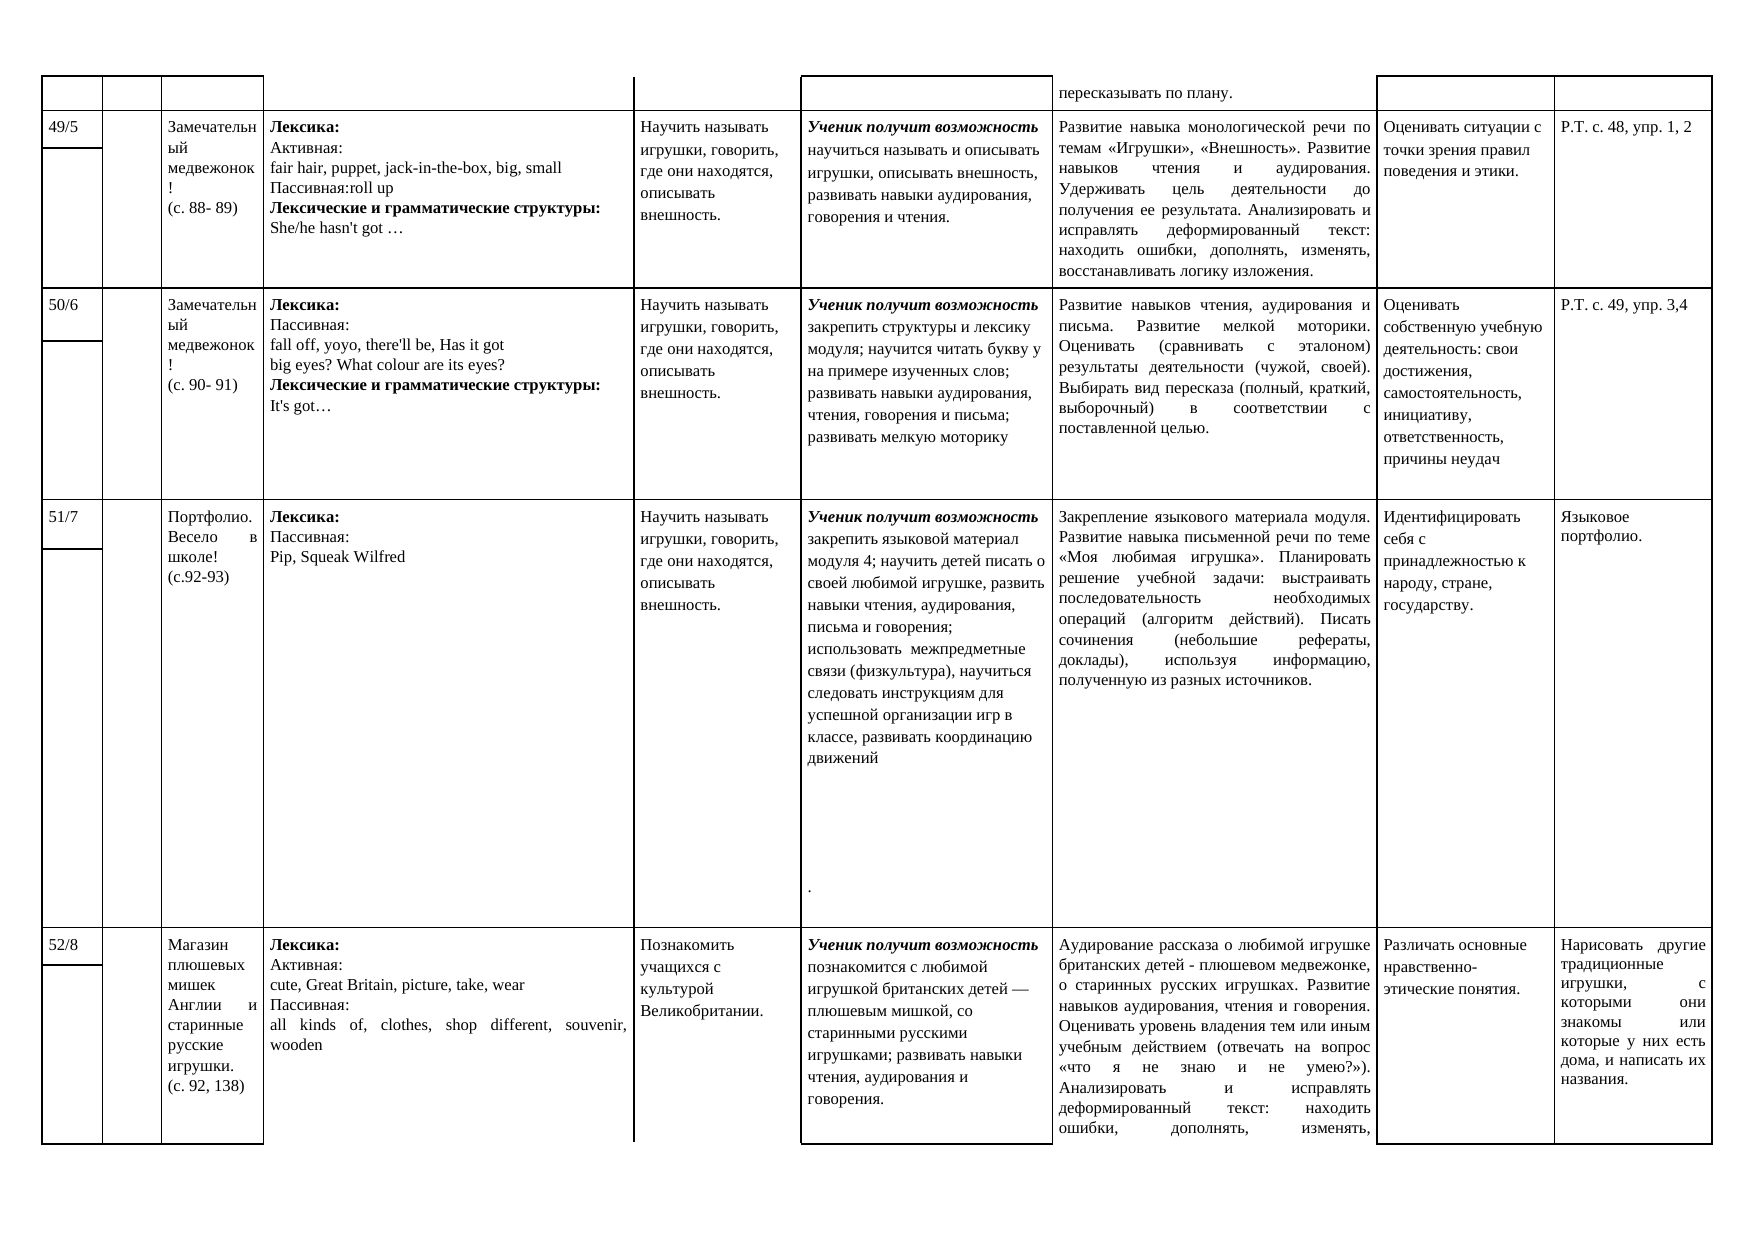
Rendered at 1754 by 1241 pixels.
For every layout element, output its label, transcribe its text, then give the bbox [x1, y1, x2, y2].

table_cell Научить называть игрушки, говорить, где они находятся, описывать внешность. [635, 289, 800, 499]
table_cell [103, 964, 161, 1143]
table_cell [103, 928, 161, 964]
table_cell [43, 966, 102, 1143]
table_cell Ученик получит возможность познакомится с любимой игрушкой британских детей — плюшевым мишкой, со старинными русскими игрушками; развивать навыки чтения, аудирования и говорения. [802, 928, 1052, 1143]
table_cell Нарисовать другие традиционные игрушки, с которыми они знакомы или которые у них есть дома, и написать их названия. [1555, 928, 1711, 1143]
table_cell [43, 550, 102, 927]
table_cell [103, 77, 161, 109]
table_cell Научить называть игрушки, говорить, где они находятся, описывать внешность. [635, 500, 800, 927]
table_cell Оценивать ситуации с точки зрения правил поведения и этики. [1378, 111, 1554, 287]
table_cell [103, 289, 161, 340]
table_cell 52/8 [43, 928, 102, 964]
table_cell Аудирование рассказа о любимой игрушке британских детей - плюшевом медвежонке, о старинных русских игрушках. Развитие навыков аудирования, чтения и говорения. Оценивать уровень владения тем или иным учебным действием (отвечать на вопрос «что я не знаю и не умею?»). Анализировать и исправлять деформированный текст: находить ошибки, дополнять, изменять, восстанавливать логику изложения. [1053, 928, 1376, 1143]
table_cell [635, 111, 800, 287]
table_cell [103, 548, 161, 927]
table_cell [43, 77, 102, 109]
table_cell [103, 500, 161, 548]
table_cell Языковое портфолио. [1555, 500, 1711, 927]
table_cell Лексика: Пассивная: Pip, Squeak Wilfred [264, 500, 633, 927]
table_cell Закрепление языкового материала модуля. Развитие навыка письменной речи по теме «Моя любимая игрушка». Планировать решение учебной задачи: выстраивать последовательность необходимых операций (алгоритм действий). Писать сочинения (небольшие рефераты, доклады), используя информацию, полученную из разных источников. [1053, 500, 1376, 927]
table_cell 51/7 [43, 500, 102, 548]
table_cell Замечательный медвежонок! (с. 90- 91) [162, 289, 263, 499]
table_cell Ученик получит возможность научиться называть и описывать игрушки, описывать внешность, развивать навыки аудирования, говорения и чтения. [802, 111, 1052, 287]
table_cell [103, 147, 161, 287]
table_cell 49/5 [43, 111, 102, 147]
table_cell Оценивать собственную учебную деятельность: свои достижения, самостоятельность, инициативу, ответственность, причины неудач [1378, 289, 1554, 499]
table_cell [43, 149, 102, 287]
table_cell Р.Т. с. 48, упр. 1, 2 [1555, 111, 1711, 287]
table_cell Развитие навыка монологической речи по темам «Игрушки», «Внешность». Развитие навыков чтения и аудирования. Удерживать цель деятельности до получения ее результата. Анализировать и исправлять деформированный текст: находить ошибки, дополнять, изменять, восстанавливать логику изложения. [1053, 111, 1376, 287]
table_cell [43, 342, 102, 499]
table_cell Познакомить учащихся с культурой Великобритании. [634, 928, 800, 1143]
table_cell Портфолио. Весело в школе! (с.92-93) [162, 500, 263, 927]
table_cell Лексика: Активная: fair hair, puppet, jack-in-the-box, big, small Пассивная:roll up Лексические и грамматические структуры: She/he hasn't got … [264, 111, 633, 287]
table_cell Замечательный медвежонок! (с. 88- 89) [162, 111, 263, 287]
table_cell 50/6 [43, 289, 102, 340]
table_cell [103, 340, 161, 499]
table_cell Ученик получит возможность закрепить структуры и лексику модуля; научится читать букву y на примере изученных слов; развивать навыки аудирования, чтения, говорения и письма; развивать мелкую моторику [802, 289, 1052, 499]
table_cell Р.Т. с. 49, упр. 3,4 [1555, 289, 1711, 499]
table_cell Лексика: Пассивная: fall off, yoyo, there'll be, Has it got big eyes? What сolour are its eyes? Лексические и грамматические структуры: It's got… [264, 289, 633, 499]
table_cell Ученик получит возможность закрепить языковой материал модуля 4; научить детей писать о своей любимой игрушке, развить навыки чтения, аудирования, письма и говорения; использовать межпредметные связи (физкультура), научиться следовать инструкциям для успешной организации игр в классе, развивать координацию движений . [802, 500, 1052, 927]
table_cell Лексика: Активная: cute, Great Britain, picture, take, wear Пассивная: all kinds of, clothes, shop different, souvenir, wooden [264, 928, 634, 1143]
table_cell Идентифицировать себя с принадлежностью к народу, стране, государству. [1378, 500, 1554, 927]
table_cell Развитие навыков чтения, аудирования и письма. Развитие мелкой моторики. Оценивать (сравнивать с эталоном) результаты деятельности (чужой, своей). Выбирать вид пересказа (полный, краткий, выборочный) в соответствии с поставленной целью. [1053, 289, 1376, 499]
table_cell [103, 111, 161, 147]
table_cell Магазин плюшевых мишек Англии и старинные русские игрушки. (с. 92, 138) [162, 928, 263, 1143]
table_cell Различать основные нравственно-этические понятия. [1378, 928, 1554, 1143]
